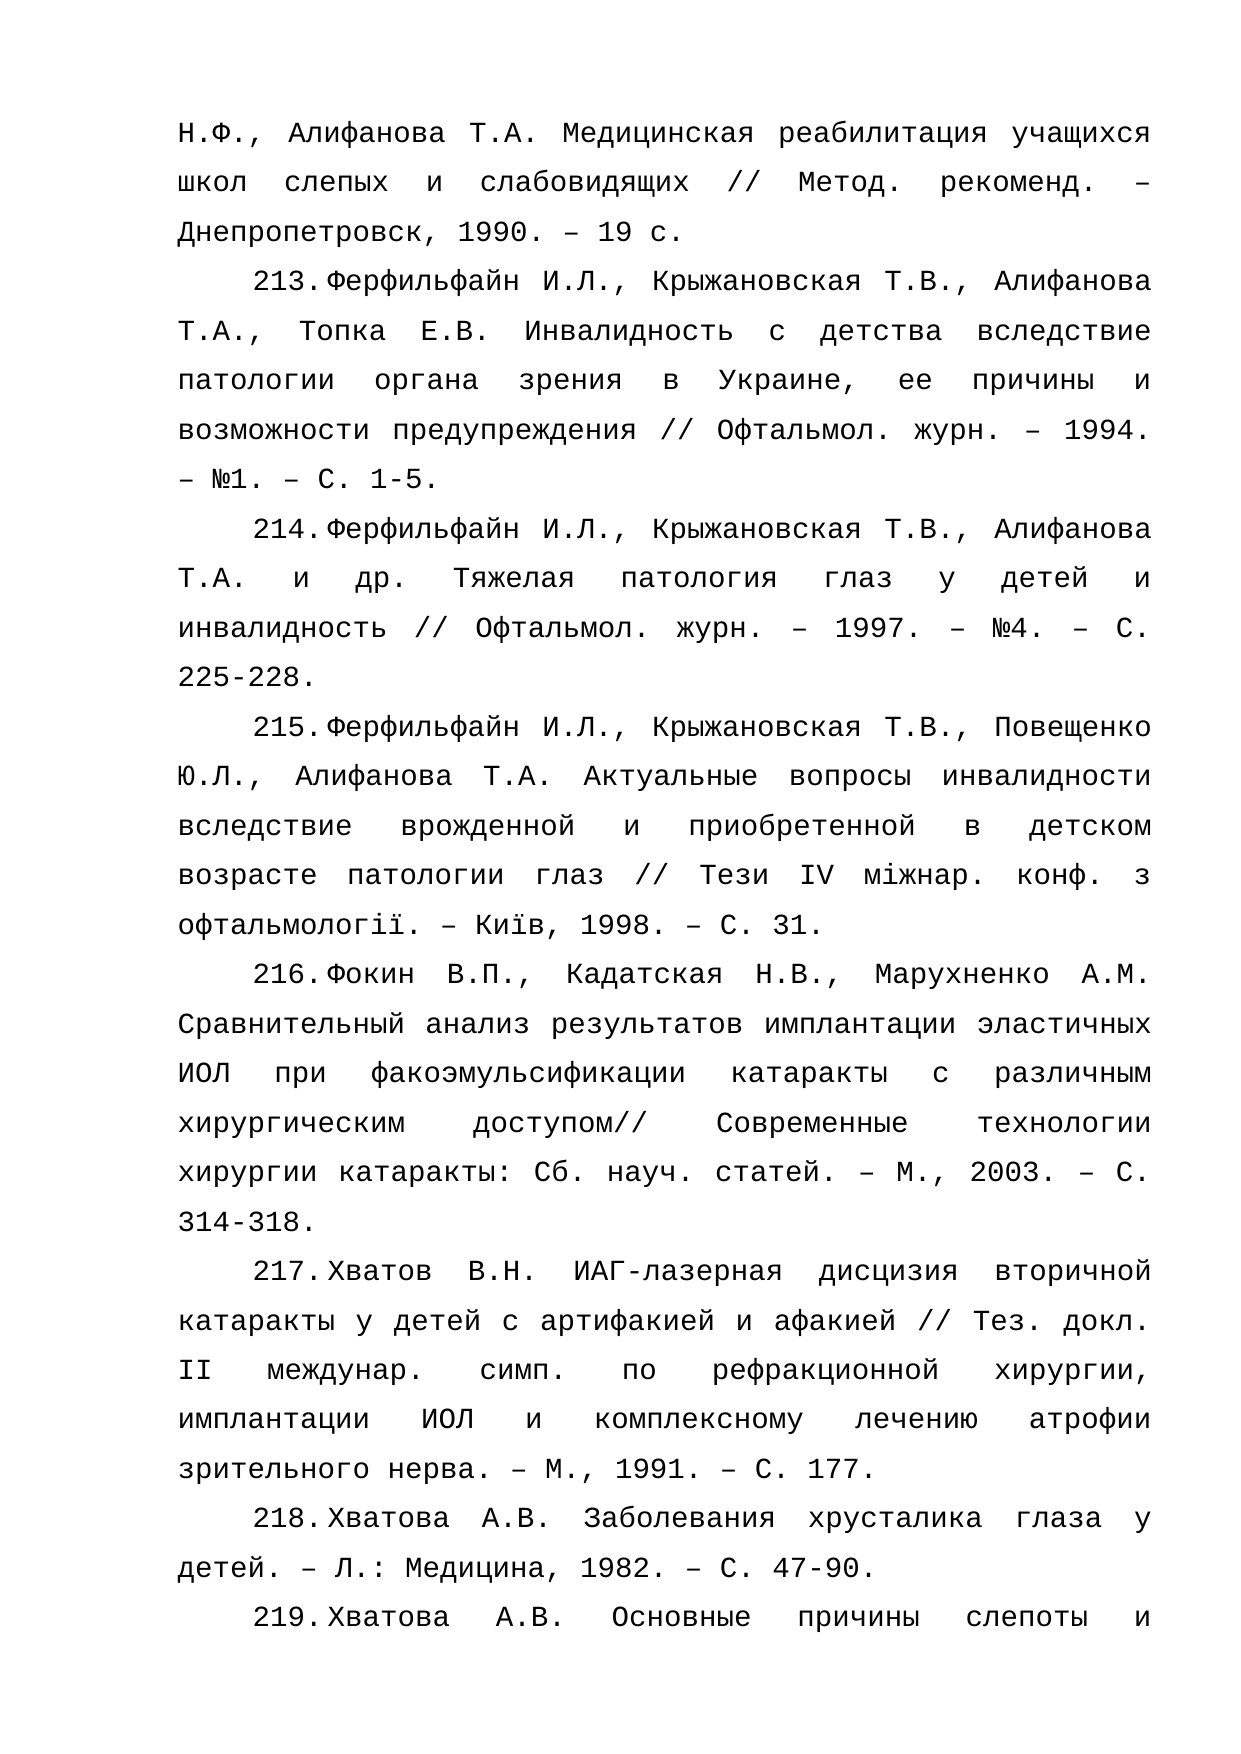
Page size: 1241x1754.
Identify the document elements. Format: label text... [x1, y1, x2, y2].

text 216. Фокин В.П., Кадатская Н.В., Марухненко А.М. Сравнительный анализ результатов имплантации эластичных ИОЛ при факоэмульсификации катаракты с различным хирургическим доступом// Современные технологии хирургии катаракты: Сб. науч. статей. – М., 2003. – С. 314-318. [177, 959, 1152, 1240]
text 217. Хватов В.Н. ИАГ-лазерная дисцизия вторичной катаракты у детей с артифакией и афакией // Тез. докл. II междунар. симп. по рефракционной хирургии, имплантации ИОЛ и комплексному лечению атрофии зрительного нерва. – М., 1991. – С. 177. [177, 1256, 1152, 1487]
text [177, 118, 1152, 250]
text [177, 1602, 1152, 1636]
text 214. Ферфильфайн И.Л., Крыжановская Т.В., Алифанова Т.А. и др. Тяжелая патология глаз у детей и инвалидность // Офтальмол. журн. – 1997. – №4. – С. 225-228. [177, 514, 1152, 695]
text 218. Хватова А.В. Заболевания хрусталика глаза у детей. – Л.: Медицина, 1982. – С. 47-90. [177, 1503, 1152, 1586]
text 213. Ферфильфайн И.Л., Крыжановская Т.В., Алифанова Т.А., Топка Е.В. Инвалидность с детства вследствие патологии органа зрения в Украине, ее причины и возможности предупреждения // Офтальмол. журн. – 1994. – №1. – С. 1-5. [177, 267, 1152, 497]
text 215. Ферфильфайн И.Л., Крыжановская Т.В., Повещенко Ю.Л., Алифанова Т.А. Актуальные вопросы инвалидности вследствие врожденной и приобретенной в детском возрасте патологии глаз // Тези IV міжнар. конф. з офтальмології. – Київ, 1998. – С. 31. [177, 712, 1152, 943]
